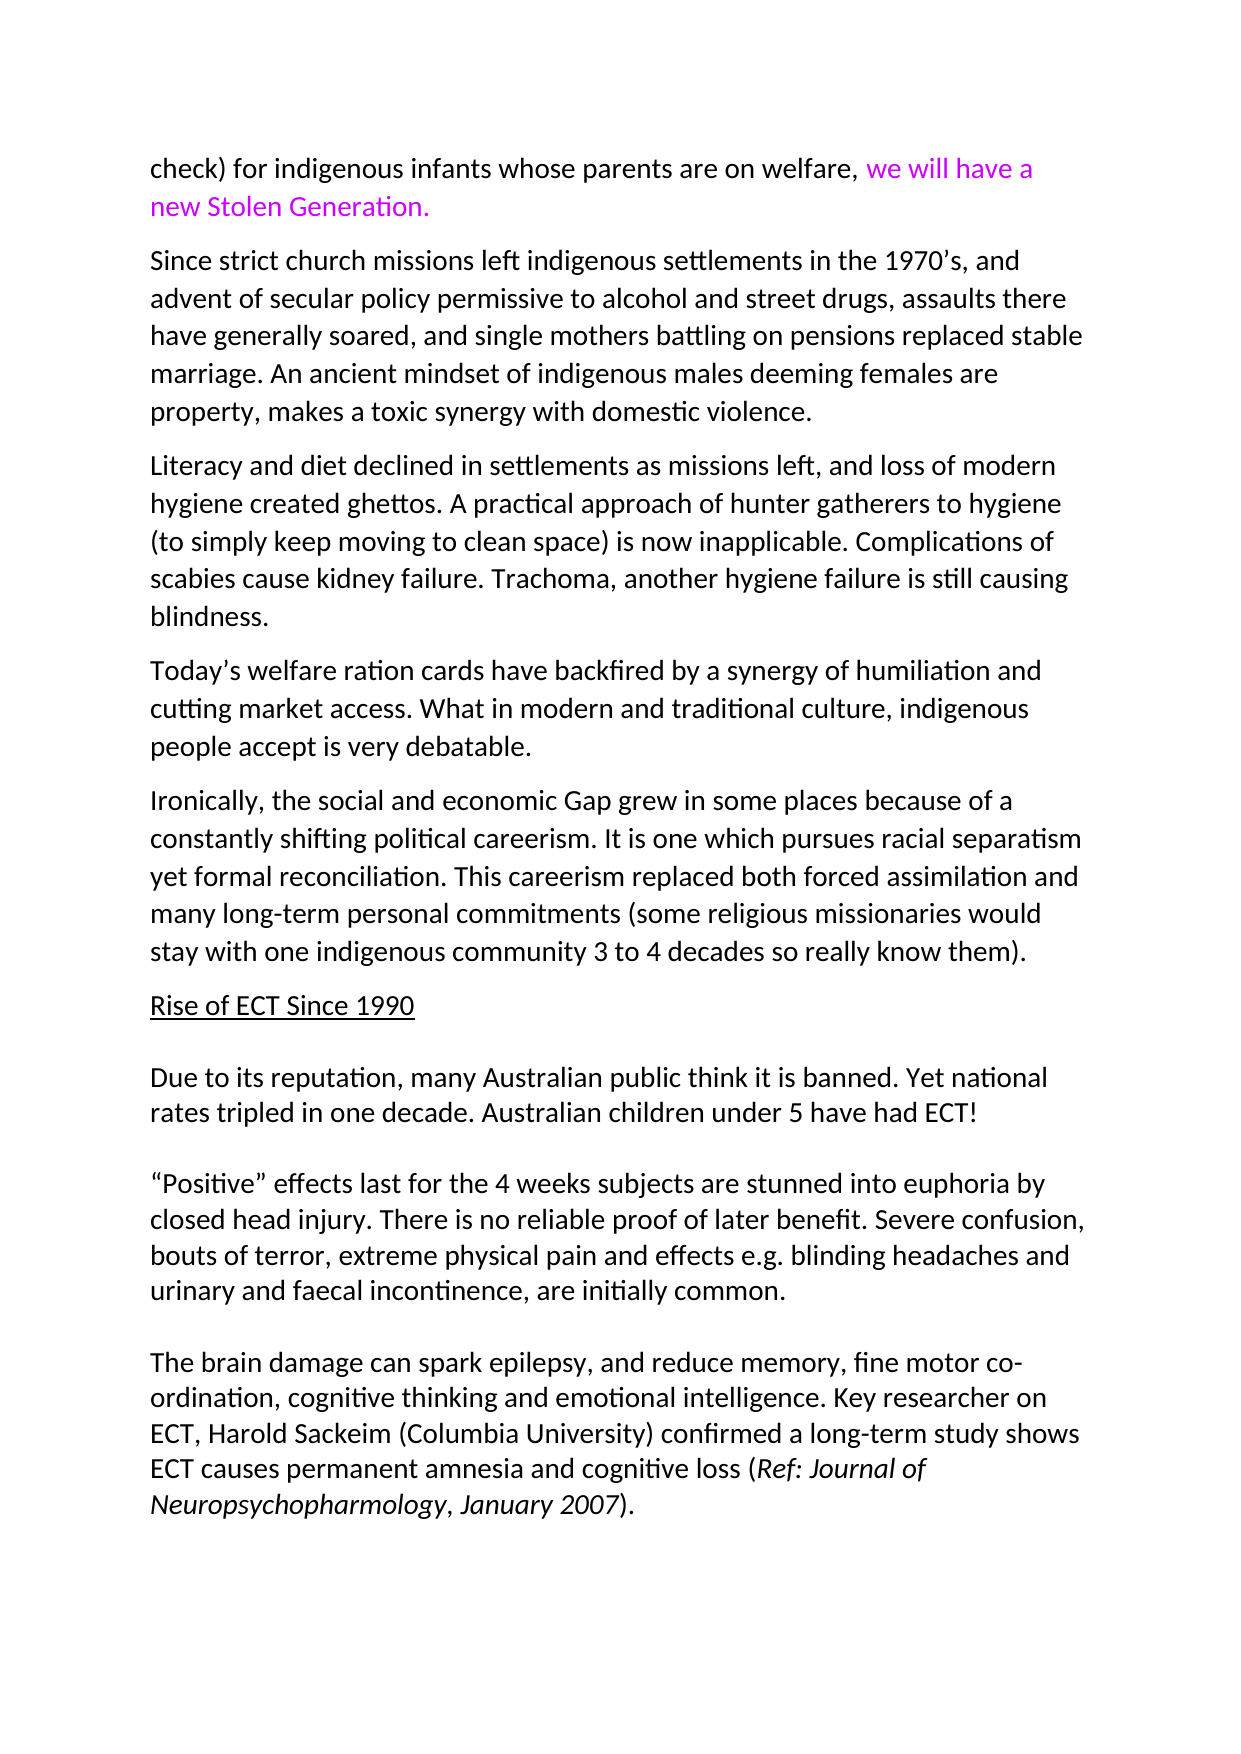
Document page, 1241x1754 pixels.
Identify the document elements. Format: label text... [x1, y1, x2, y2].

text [150, 150, 1090, 223]
text Literacy and diet declined in settlements as missions left, and loss of modern hygiene created ghettos. A practical approach of hunter gatherers to hygiene (to simply keep moving to clean space) is now inapplicable. Complications of scabies cause kidney failure. Trachoma, another hygiene failure is still causing blindness. [150, 447, 1090, 634]
text The brain damage can spark epilepsy, and reduce memory, fine motor co-ordination, cognitive thinking and emotional intelligence. Key researcher on ECT, Harold Sackeim (Columbia University) confirmed a long-term study shows ECT causes permanent amnesia and cognitive loss (Ref: Journal of Neuropsychopharmology, January 2007). [150, 1344, 1090, 1522]
text “Positive” effects last for the 4 weeks subjects are stunned into euphoria by closed head injury. There is no reliable proof of later benefit. Severe confusion, bouts of terror, extreme physical pain and effects e.g. blinding headaches and urinary and faecal incontinence, are initially common. [150, 1166, 1090, 1308]
text Rise of ECT Since 1990 [150, 987, 1090, 1023]
text Today’s welfare ration cards have backfired by a synergy of humiliation and cutting market access. What in modern and traditional culture, indigenous people accept is very debatable. [150, 652, 1090, 763]
text Since strict church missions left indigenous settlements in the 1970’s, and advent of secular policy permissive to alcohol and street drugs, assaults there have generally soared, and single mothers battling on pensions replaced stable marriage. An ancient mindset of indigenous males deeming females are property, makes a toxic synergy with domestic violence. [150, 242, 1090, 428]
text Due to its reputation, many Australian public think it is banned. Yet national rates tripled in one decade. Australian children under 5 have had ECT! [150, 1059, 1090, 1130]
text Ironically, the social and economic Gap grew in some places because of a constantly shifting political careerism. It is one which pursues racial separatism yet formal reconciliation. This careerism replaced both forced assimilation and many long-term personal commitments (some religious missionaries would stay with one indigenous community 3 to 4 decades so really know them). [150, 782, 1090, 969]
